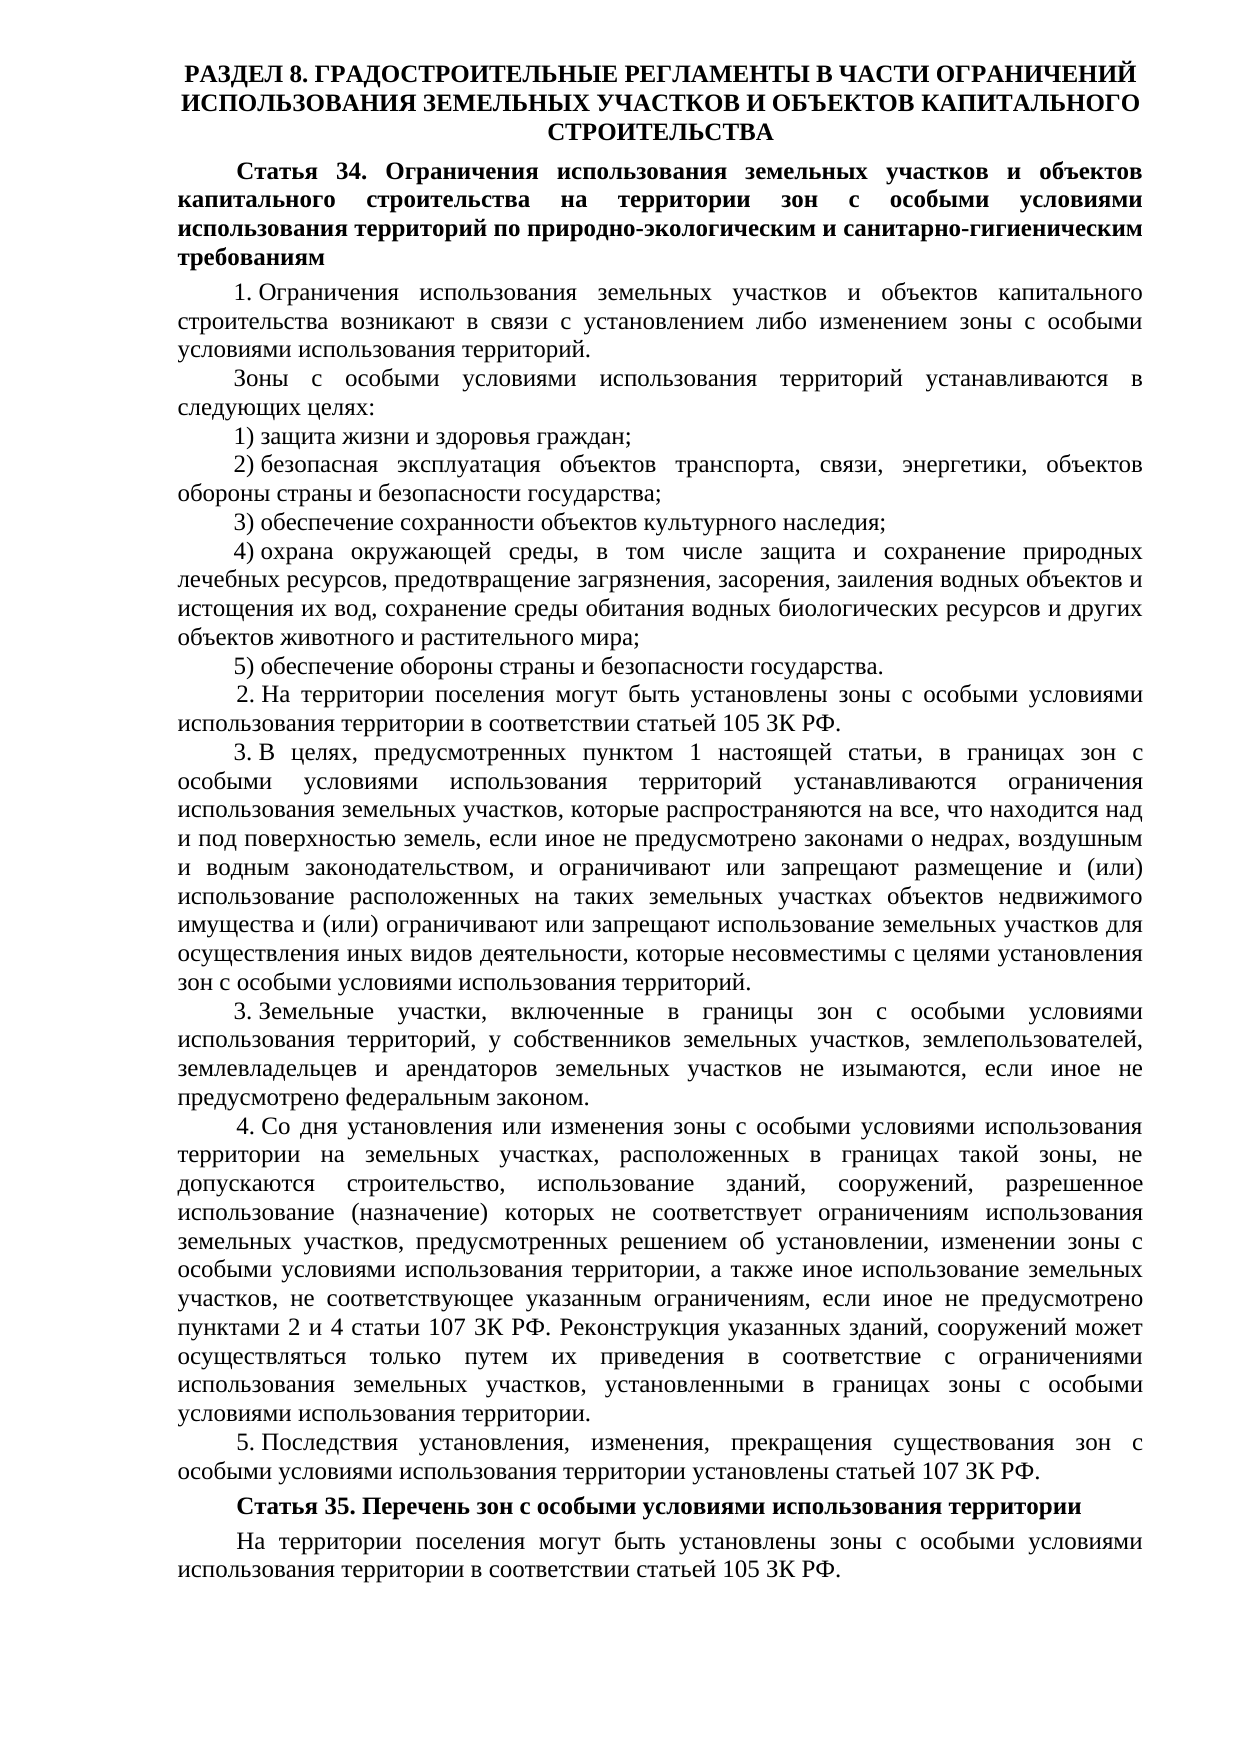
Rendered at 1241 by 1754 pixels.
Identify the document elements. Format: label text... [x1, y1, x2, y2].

text 3. Земельные участки, включенные в границы зон с особыми условиями использования территорий, у собственников земельных участков, землепользователей, землевладельцев и арендаторов земельных участков не изымаются, если иное не предусмотрено федеральным законом. [177, 996, 1144, 1111]
text На территории поселения могут быть установлены зоны с особыми условиями использования территории в соответствии статьей 105 ЗК РФ. [177, 1526, 1144, 1583]
text Статья 35. Перечень зон с особыми условиями использования территории [177, 1491, 1144, 1519]
text 2) безопасная эксплуатация объектов транспорта, связи, энергетики, объектов обороны страны и безопасности государства; [177, 449, 1144, 507]
text 3) обеспечение сохранности объектов культурного наследия; [177, 507, 1144, 536]
text 1) защита жизни и здоровья граждан; [177, 421, 1144, 449]
text Статья 34. Ограничения использования земельных участков и объектов капитального строительства на территории зон с особыми условиями использования территорий по природно-экологическим и санитарно-гигиеническим требованиям [177, 156, 1144, 271]
text Зоны с особыми условиями использования территорий устанавливаются в следующих целях: [177, 363, 1144, 421]
text 2. На территории поселения могут быть установлены зоны с особыми условиями использования территории в соответствии статьей 105 ЗК РФ. [177, 679, 1144, 737]
text 4. Со дня установления или изменения зоны с особыми условиями использования территории на земельных участках, расположенных в границах такой зоны, не допускаются строительство, использование зданий, сооружений, разрешенное использование (назначение) которых не соответствует ограничениям использования земельных участков, предусмотренных решением об установлении, изменении зоны с особыми условиями использования территории, а также иное использование земельных участков, не соответствующее указанным ограничениям, если иное не предусмотрено пунктами 2 и 4 статьи 107 ЗК РФ. Реконструкция указанных зданий, сооружений может осуществляться только путем их приведения в соответствие с ограничениями использования земельных участков, установленными в границах зоны с особыми условиями использования территории. [177, 1111, 1144, 1427]
text 3. В целях, предусмотренных пунктом 1 настоящей статьи, в границах зон с особыми условиями использования территорий устанавливаются ограничения использования земельных участков, которые распространяются на все, что находится над и под поверхностью земель, если иное не предусмотрено законами о недрах, воздушным и водным законодательством, и ограничивают или запрещают размещение и (или) использование расположенных на таких земельных участках объектов недвижимого имущества и (или) ограничивают или запрещают использование земельных участков для осуществления иных видов деятельности, которые несовместимы с целями установления зон с особыми условиями использования территорий. [177, 737, 1144, 996]
text РАЗДЕЛ 8. ГРАДОСТРОИТЕЛЬНЫЕ РЕГЛАМЕНТЫ В ЧАСТИ ОГРАНИЧЕНИЙ ИСПОЛЬЗОВАНИЯ ЗЕМЕЛЬНЫХ УЧАСТКОВ И ОБЪЕКТОВ КАПИТАЛЬНОГО СТРОИТЕЛЬСТВА [177, 59, 1144, 145]
text 4) охрана окружающей среды, в том числе защита и сохранение природных лечебных ресурсов, предотвращение загрязнения, засорения, заиления водных объектов и истощения их вод, сохранение среды обитания водных биологических ресурсов и других объектов животного и растительного мира; [177, 536, 1144, 651]
text 1. Ограничения использования земельных участков и объектов капитального строительства возникают в связи с установлением либо изменением зоны с особыми условиями использования территорий. [177, 277, 1144, 363]
text 5. Последствия установления, изменения, прекращения существования зон с особыми условиями использования территории установлены статьей 107 ЗК РФ. [177, 1427, 1144, 1484]
text 5) обеспечение обороны страны и безопасности государства. [177, 651, 1144, 679]
